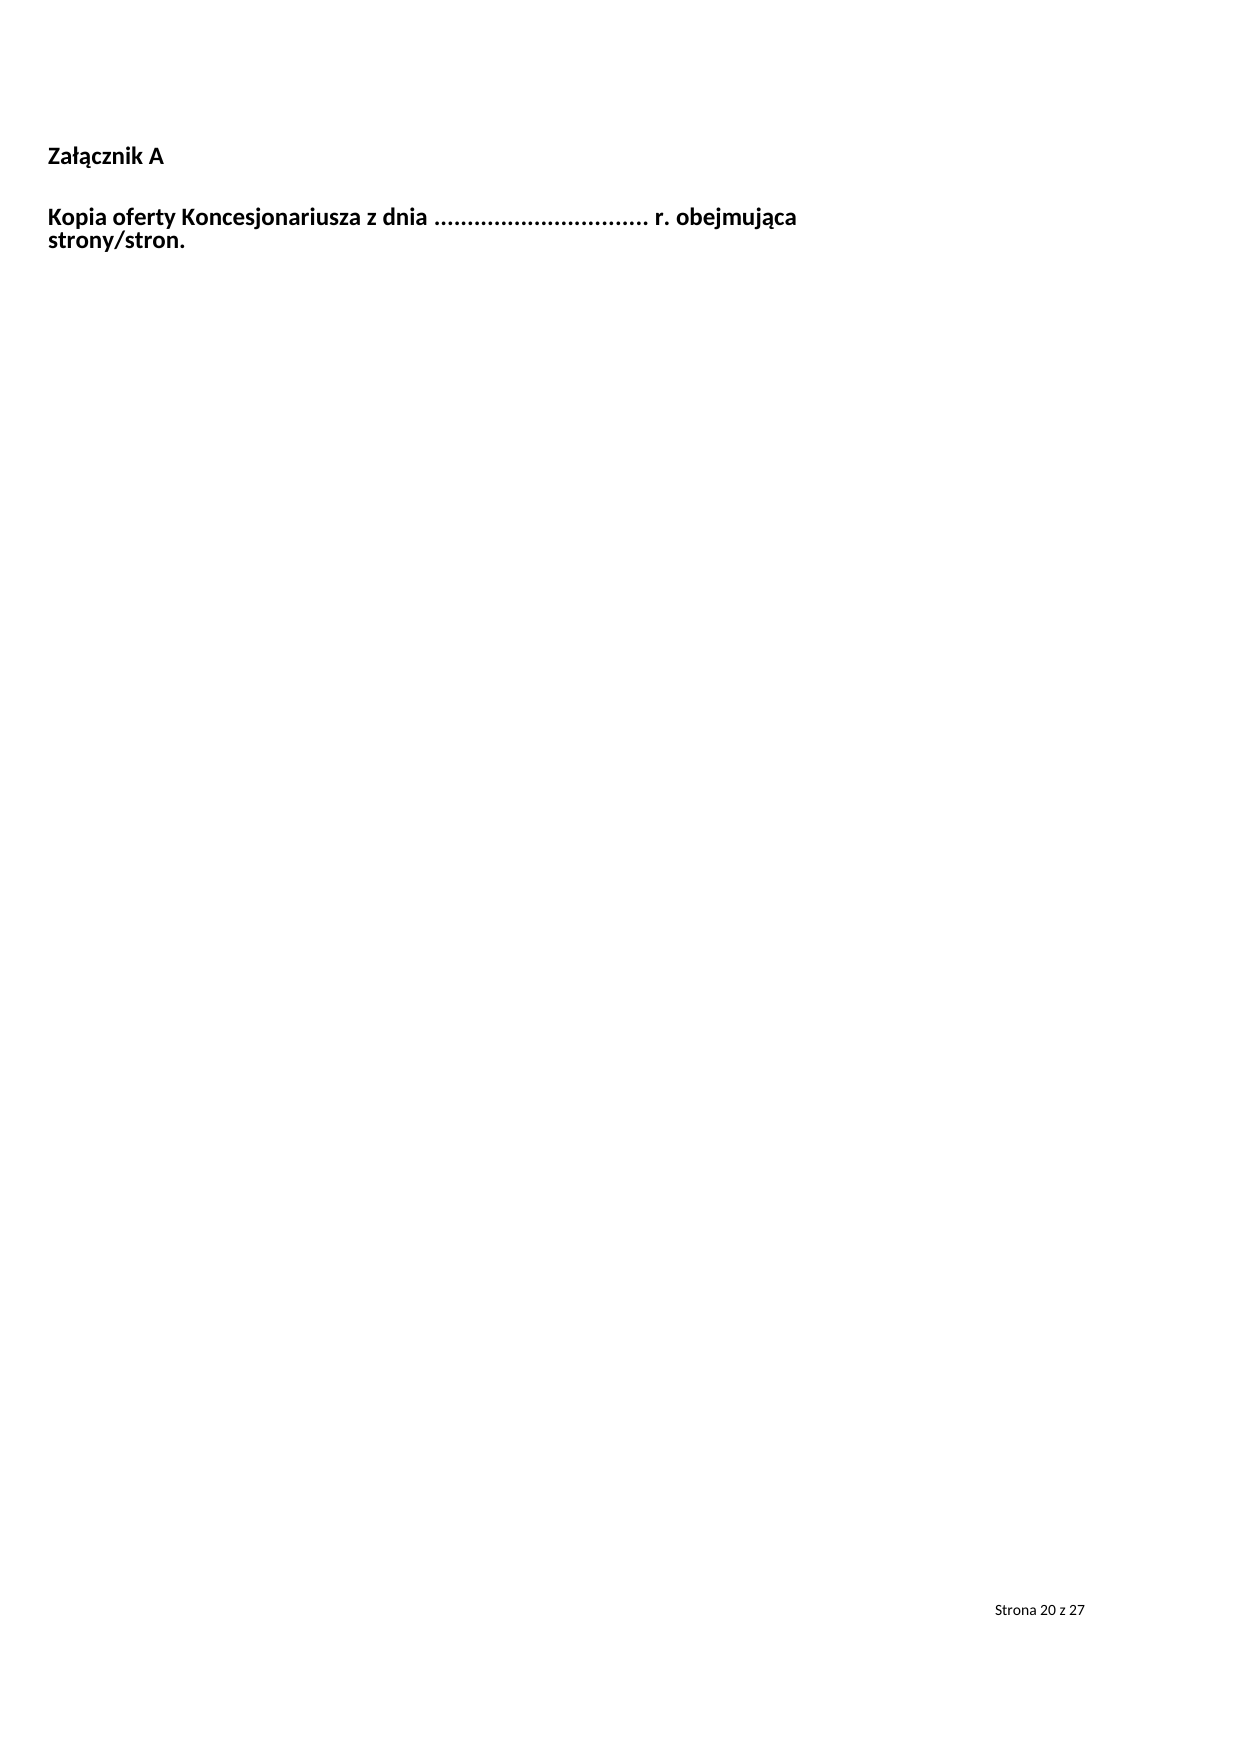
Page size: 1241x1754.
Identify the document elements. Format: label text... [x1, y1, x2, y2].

text Kopia oferty Koncesjonariusza z dnia r. obejmująca [48, 207, 1240, 230]
text Załącznik A [48, 146, 1240, 169]
text strony/stron. [48, 230, 1240, 253]
